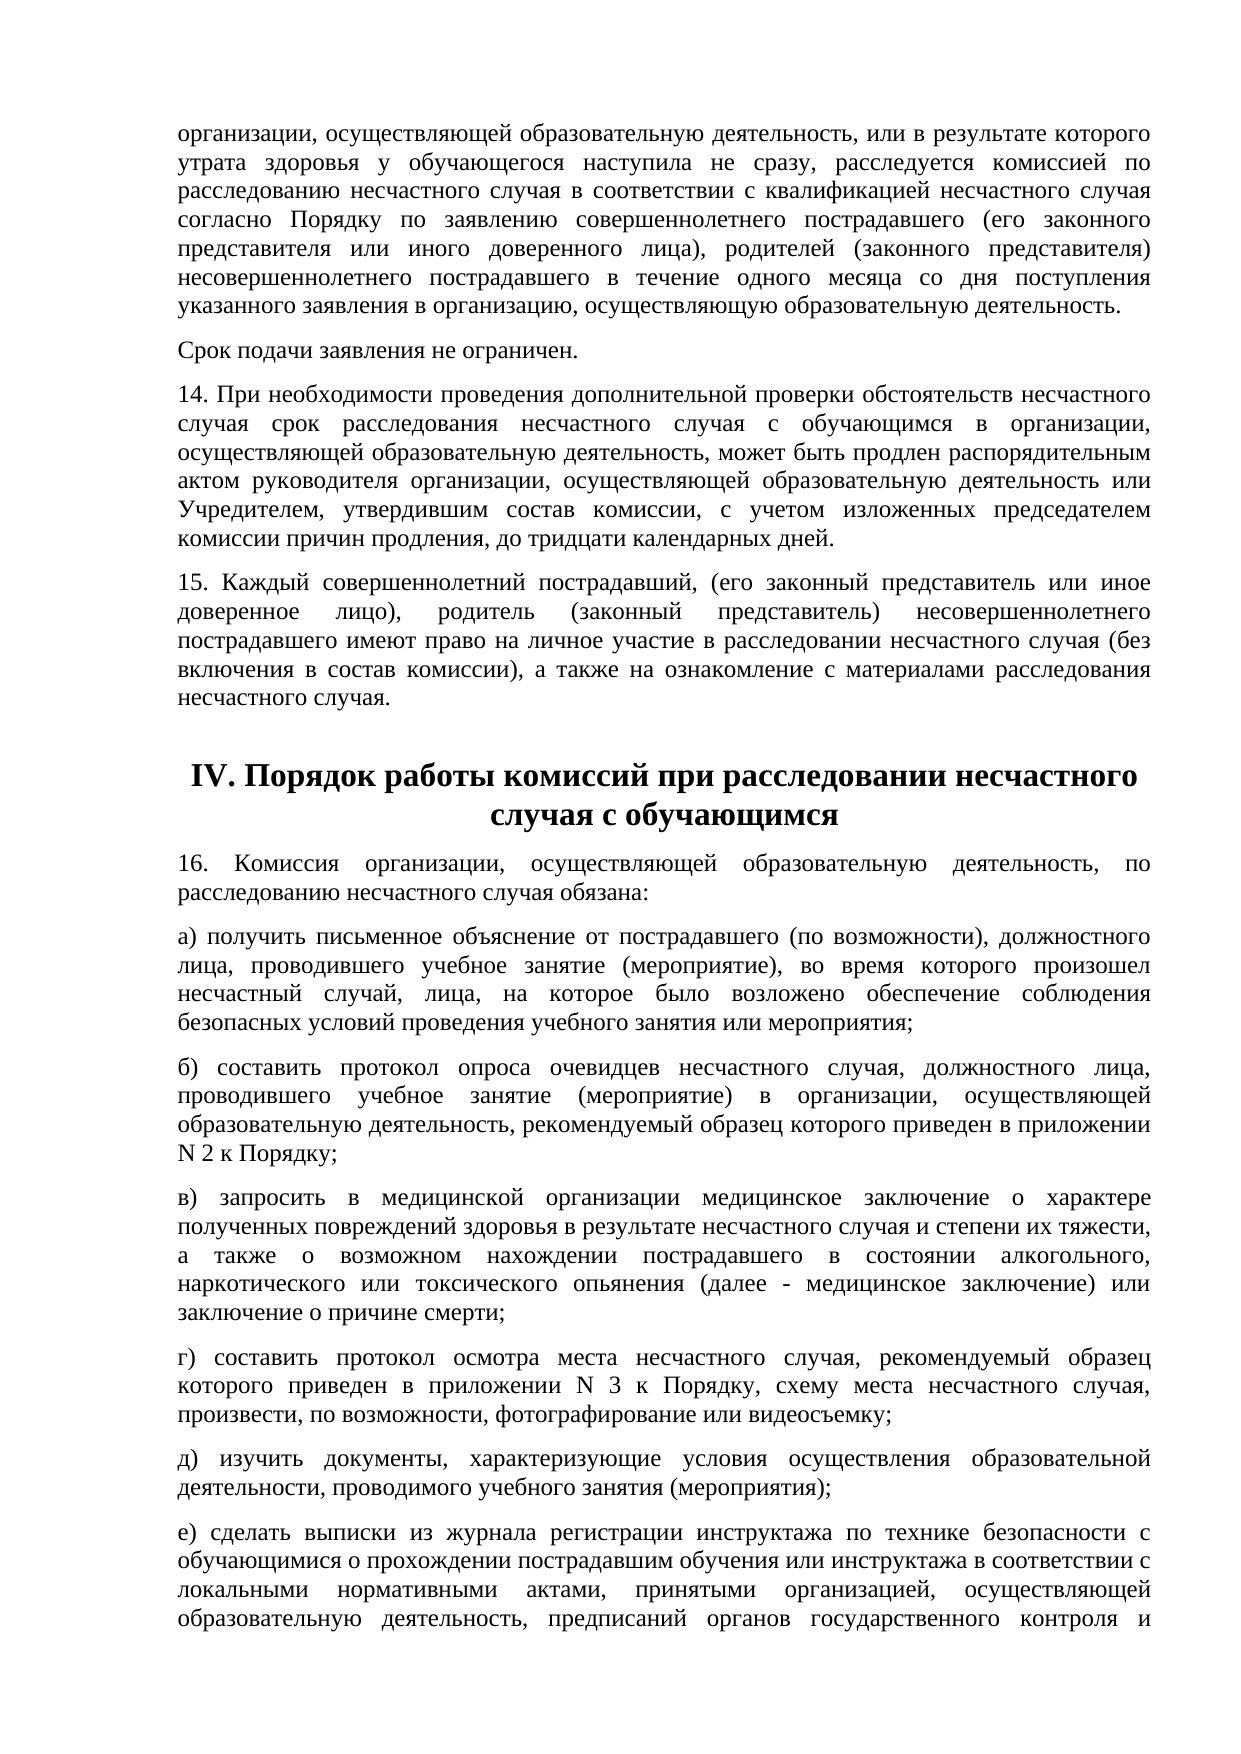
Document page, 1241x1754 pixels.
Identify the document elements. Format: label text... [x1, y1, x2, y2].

text б) составить протокол опроса очевидцев несчастного случая, должностного лица, проводившего учебное занятие (мероприятие) в организации, осуществляющей образовательную деятельность, рекомендуемый образец которого приведен в приложении N 2 к Порядку; [177, 1052, 1152, 1167]
text 14. При необходимости проведения дополнительной проверки обстоятельств несчастного случая срок расследования несчастного случая с обучающимся в организации, осуществляющей образовательную деятельность, может быть продлен распорядительным актом руководителя организации, осуществляющей образовательную деятельность или Учредителем, утвердившим состав комиссии, с учетом изложенных председателем комиссии причин продления, до тридцати календарных дней. [177, 379, 1152, 552]
text IV. Порядок работы комиссий при расследовании несчастного случая с обучающимся [177, 756, 1152, 832]
text Срок подачи заявления не ограничен. [177, 335, 1152, 364]
text 16. Комиссия организации, осуществляющей образовательную деятельность, по расследованию несчастного случая обязана: [177, 848, 1152, 905]
text в) запросить в медицинской организации медицинское заключение о характере полученных повреждений здоровья в результате несчастного случая и степени их тяжести, а также о возможном нахождении пострадавшего в состоянии алкогольного, наркотического или токсического опьянения (далее - медицинское заключение) или заключение о причине смерти; [177, 1182, 1152, 1326]
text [177, 1517, 1152, 1632]
text а) получить письменное объяснение от пострадавшего (по возможности), должностного лица, проводившего учебное занятие (мероприятие), во время которого произошел несчастный случай, лица, на которое было возложено обеспечение соблюдения безопасных условий проведения учебного занятия или мероприятия; [177, 921, 1152, 1036]
text 15. Каждый совершеннолетний пострадавший, (его законный представитель или иное доверенное лицо), родитель (законный представитель) несовершеннолетнего пострадавшего имеют право на личное участие в расследовании несчастного случая (без включения в состав комиссии), а также на ознакомление с материалами расследования несчастного случая. [177, 567, 1152, 711]
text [177, 118, 1152, 319]
text г) составить протокол осмотра места несчастного случая, рекомендуемый образец которого приведен в приложении N 3 к Порядку, схему места несчастного случая, произвести, по возможности, фотографирование или видеосъемку; [177, 1342, 1152, 1428]
text д) изучить документы, характеризующие условия осуществления образовательной деятельности, проводимого учебного занятия (мероприятия); [177, 1443, 1152, 1501]
